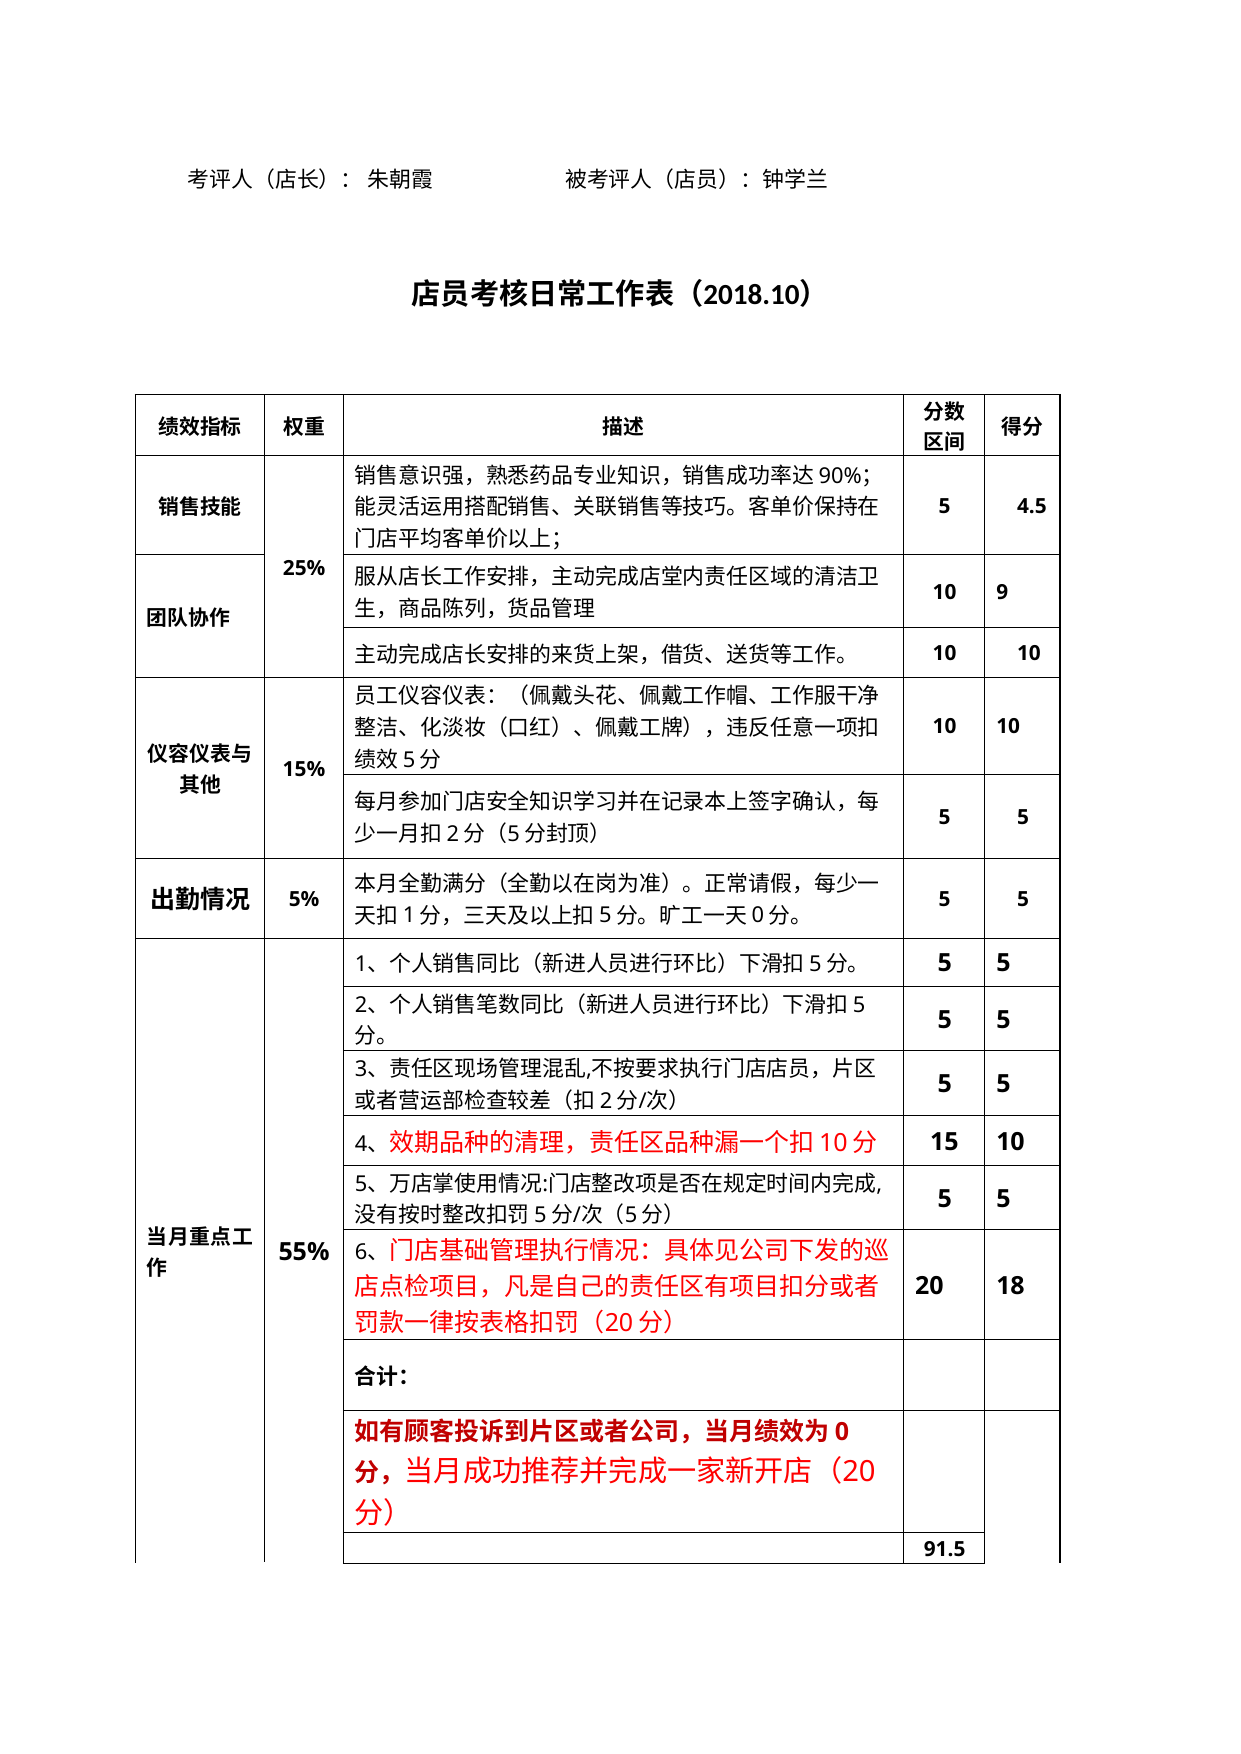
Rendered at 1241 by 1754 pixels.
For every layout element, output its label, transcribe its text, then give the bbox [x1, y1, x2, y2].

table_cell 5 [985, 939, 1059, 986]
table_cell 团队协作 [136, 555, 264, 677]
table_cell [344, 1533, 903, 1563]
table_header 分数 区间 [904, 395, 984, 455]
table_cell 1、个人销售同比（新进人员进行环比）下滑扣5分。 [344, 939, 903, 986]
table_cell [904, 1411, 984, 1532]
table_cell 5 [904, 1051, 984, 1115]
table_cell 10 [904, 678, 984, 773]
table_cell [985, 1411, 1059, 1563]
table_cell 5、万店掌使用情况:门店整改项是否在规定时间内完成,没有按时整改扣罚5分/次（5分） [344, 1166, 903, 1229]
table_cell [904, 1340, 984, 1410]
table_cell 5 [904, 987, 984, 1050]
table_cell 3、责任区现场管理混乱,不按要求执行门店店员，片区或者营运部检查较差（扣2分/次） [344, 1051, 903, 1115]
table_cell 5 [985, 775, 1059, 857]
table_cell 本月全勤满分（全勤以在岗为准）。正常请假，每少一天扣1分，三天及以上扣5分。旷工一天0分。 [344, 859, 903, 938]
table_cell 10 [985, 1116, 1059, 1165]
table_cell 10 [985, 678, 1059, 773]
table_cell 出勤情况 [136, 859, 264, 938]
table_cell 服从店长工作安排，主动完成店堂内责任区域的清洁卫生，商品陈列，货品管理 [344, 555, 903, 627]
text 店员考核日常工作表（2018.10） [187, 259, 1053, 324]
table_cell [985, 1340, 1059, 1410]
table_cell 2、个人销售笔数同比（新进人员进行环比）下滑扣5分。 [344, 987, 903, 1050]
table_cell 销售技能 [136, 456, 264, 554]
table_cell 15% [265, 678, 343, 857]
table_header 得分 [985, 395, 1059, 455]
table_cell 5 [904, 939, 984, 986]
table_cell 6、门店基础管理执行情况：具体见公司下发的巡店点检项目，凡是自己的责任区有项目扣分或者罚款一律按表格扣罚（20分） [344, 1230, 903, 1339]
table_cell 5 [985, 859, 1059, 938]
table_cell 5 [904, 1166, 984, 1229]
table_cell 主动完成店长安排的来货上架，借货、送货等工作。 [344, 628, 903, 677]
table_cell 10 [985, 628, 1059, 677]
table_cell 20 [904, 1230, 984, 1339]
table_cell 10 [904, 628, 984, 677]
table_header 绩效指标 [136, 395, 264, 455]
table_cell 销售意识强，熟悉药品专业知识，销售成功率达90%；能灵活运用搭配销售、关联销售等技巧。客单价保持在门店平均客单价以上； [344, 456, 903, 554]
table_cell 10 [904, 555, 984, 627]
table_cell 4.5 [985, 456, 1059, 554]
table_cell 5 [985, 1166, 1059, 1229]
table_cell 4、效期品种的清理，责任区品种漏一个扣10分 [344, 1116, 903, 1165]
table_cell 5% [265, 859, 343, 938]
table_cell 5 [904, 456, 984, 554]
table_cell 每月参加门店安全知识学习并在记录本上签字确认，每少一月扣2分（5分封顶） [344, 775, 903, 857]
table_cell 55% [264, 939, 343, 1563]
table_cell 15 [904, 1116, 984, 1165]
table_cell 如有顾客投诉到片区或者公司，当月绩效为0分，当月成功推荐并完成一家新开店（20分） [344, 1411, 903, 1532]
table_cell 合计： [344, 1340, 903, 1410]
table_cell 91.5 [904, 1533, 984, 1563]
table_header 权重 [265, 395, 343, 455]
text 考评人（店长）： 朱朝霞 被考评人（店员）：钟学兰 [187, 162, 1053, 194]
table_cell 5 [904, 775, 984, 857]
table_cell 5 [985, 987, 1059, 1050]
table_cell 5 [985, 1051, 1059, 1115]
table_cell 仪容仪表与其他 [136, 678, 264, 857]
table_cell 5 [904, 859, 984, 938]
table_cell 9 [985, 555, 1059, 627]
table_cell 员工仪容仪表：（佩戴头花、佩戴工作帽、工作服干净整洁、化淡妆（口红）、佩戴工牌），违反任意一项扣绩效5分 [344, 678, 903, 773]
table_cell 18 [985, 1230, 1059, 1339]
table_cell 当月重点工作 [136, 939, 264, 1563]
table_cell 25% [265, 456, 343, 677]
table_header 描述 [344, 395, 903, 455]
